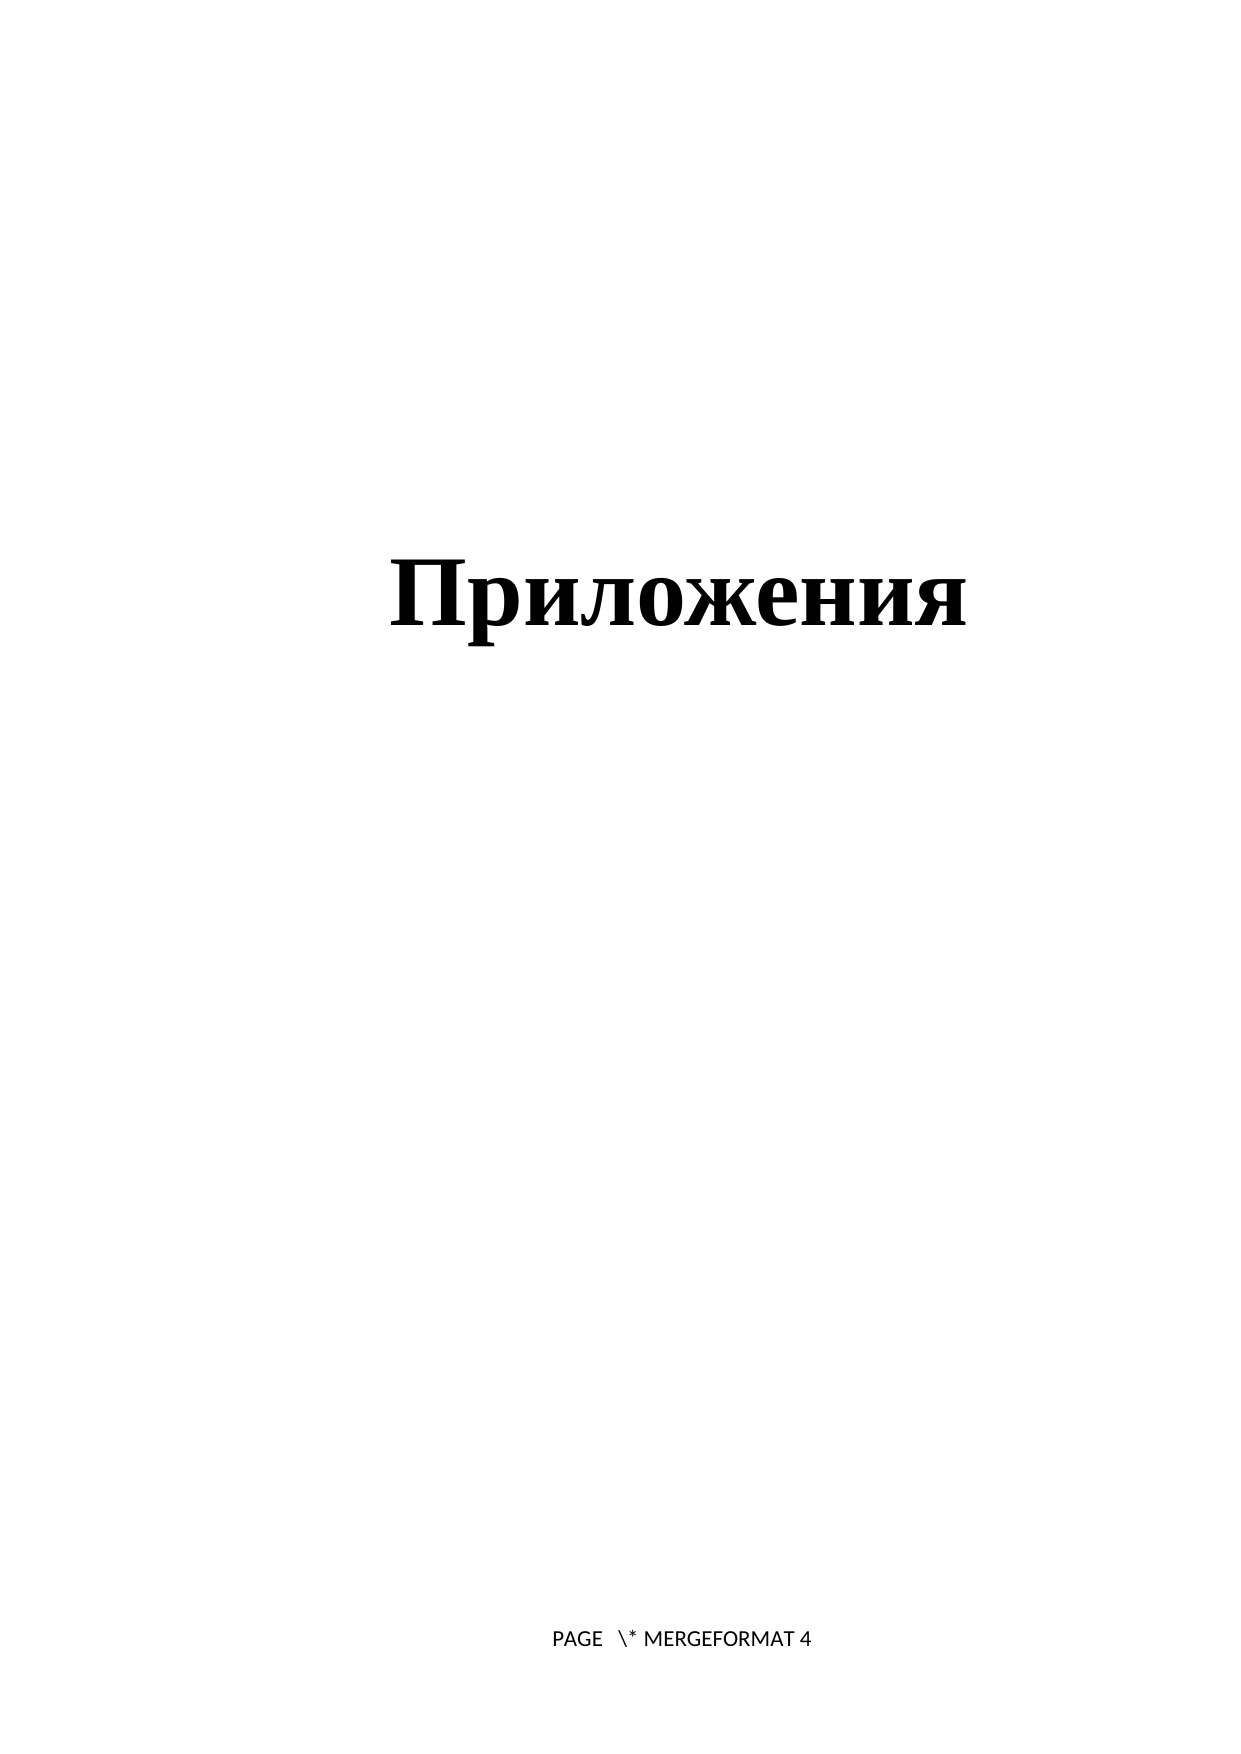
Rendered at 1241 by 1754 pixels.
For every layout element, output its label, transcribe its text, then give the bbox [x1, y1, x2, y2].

subtitle Приложения [177, 532, 1181, 647]
